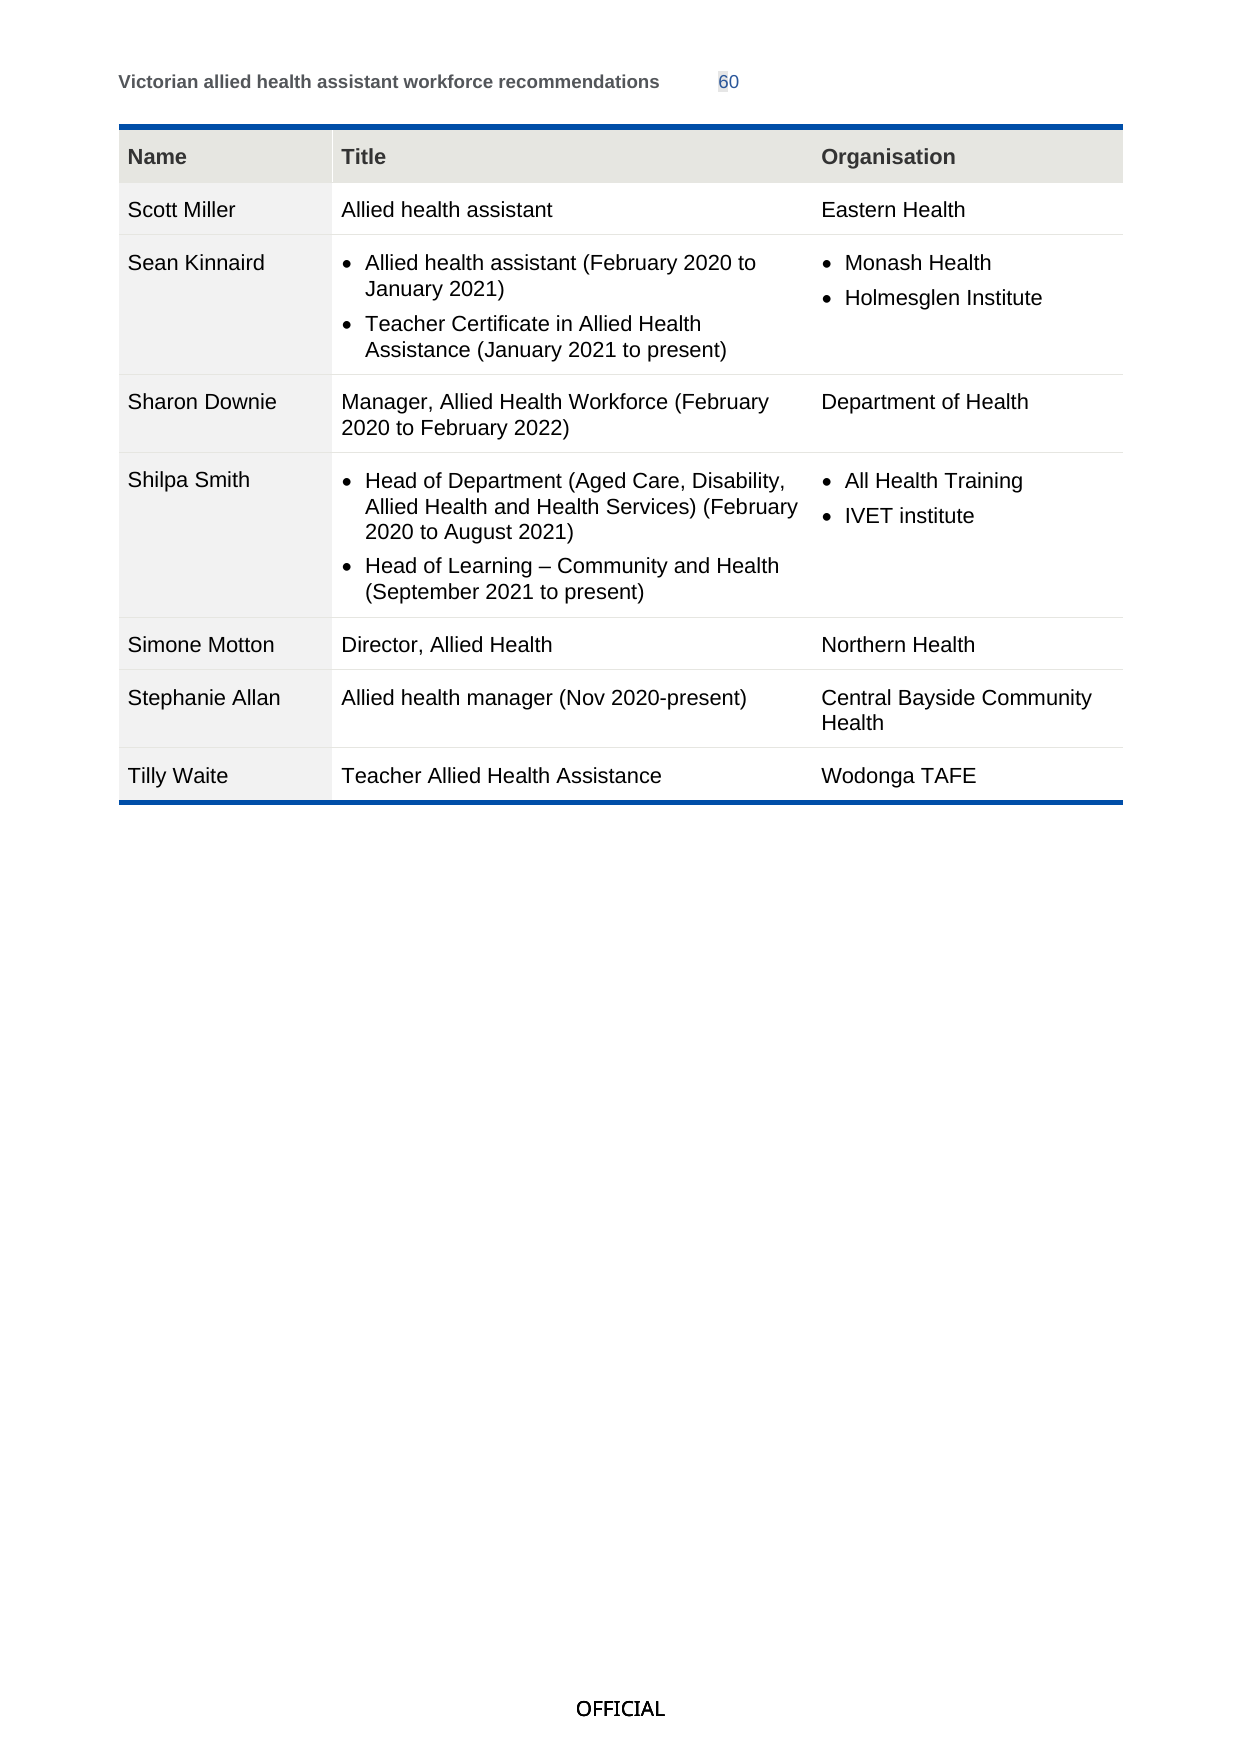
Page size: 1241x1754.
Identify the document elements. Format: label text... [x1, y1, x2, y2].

table_cell Sharon Downie [119, 375, 332, 452]
table_cell Department of Health [812, 375, 1123, 452]
table_cell Simone Motton [119, 618, 332, 669]
table_cell Shilpa Smith [119, 453, 332, 617]
table_cell Sean Kinnaird [119, 235, 332, 374]
table_header Title [333, 130, 812, 182]
table_cell Allied health assistant (February 2020 to January 2021) Teacher Certificate in Allied Health Assistance (January 2021 to present) [333, 235, 812, 374]
table_cell Director, Allied Health [333, 618, 812, 669]
table_cell Teacher Allied Health Assistance [333, 748, 812, 800]
table_cell Head of Department (Aged Care, Disability, Allied Health and Health Services) (February 2020 to August 2021) Head of Learning – Community and Health (September 2021 to present) [333, 453, 812, 617]
table_cell Eastern Health [812, 183, 1123, 234]
table_cell All Health Training IVET institute [812, 453, 1123, 617]
table_cell Scott Miller [119, 183, 332, 234]
table_cell Allied health assistant [333, 183, 812, 234]
table_cell Tilly Waite [119, 748, 332, 800]
table_cell Stephanie Allan [119, 670, 332, 747]
table_header Name [119, 130, 332, 182]
table_cell Northern Health [812, 618, 1123, 669]
table_cell Allied health manager (Nov 2020-present) [333, 670, 812, 747]
table_cell Manager, Allied Health Workforce (February 2020 to February 2022) [333, 375, 812, 452]
table_cell Monash Health Holmesglen Institute [812, 235, 1123, 374]
table_cell Wodonga TAFE [812, 748, 1123, 800]
table_cell Central Bayside Community Health [812, 670, 1123, 747]
table_header Organisation [812, 130, 1123, 182]
